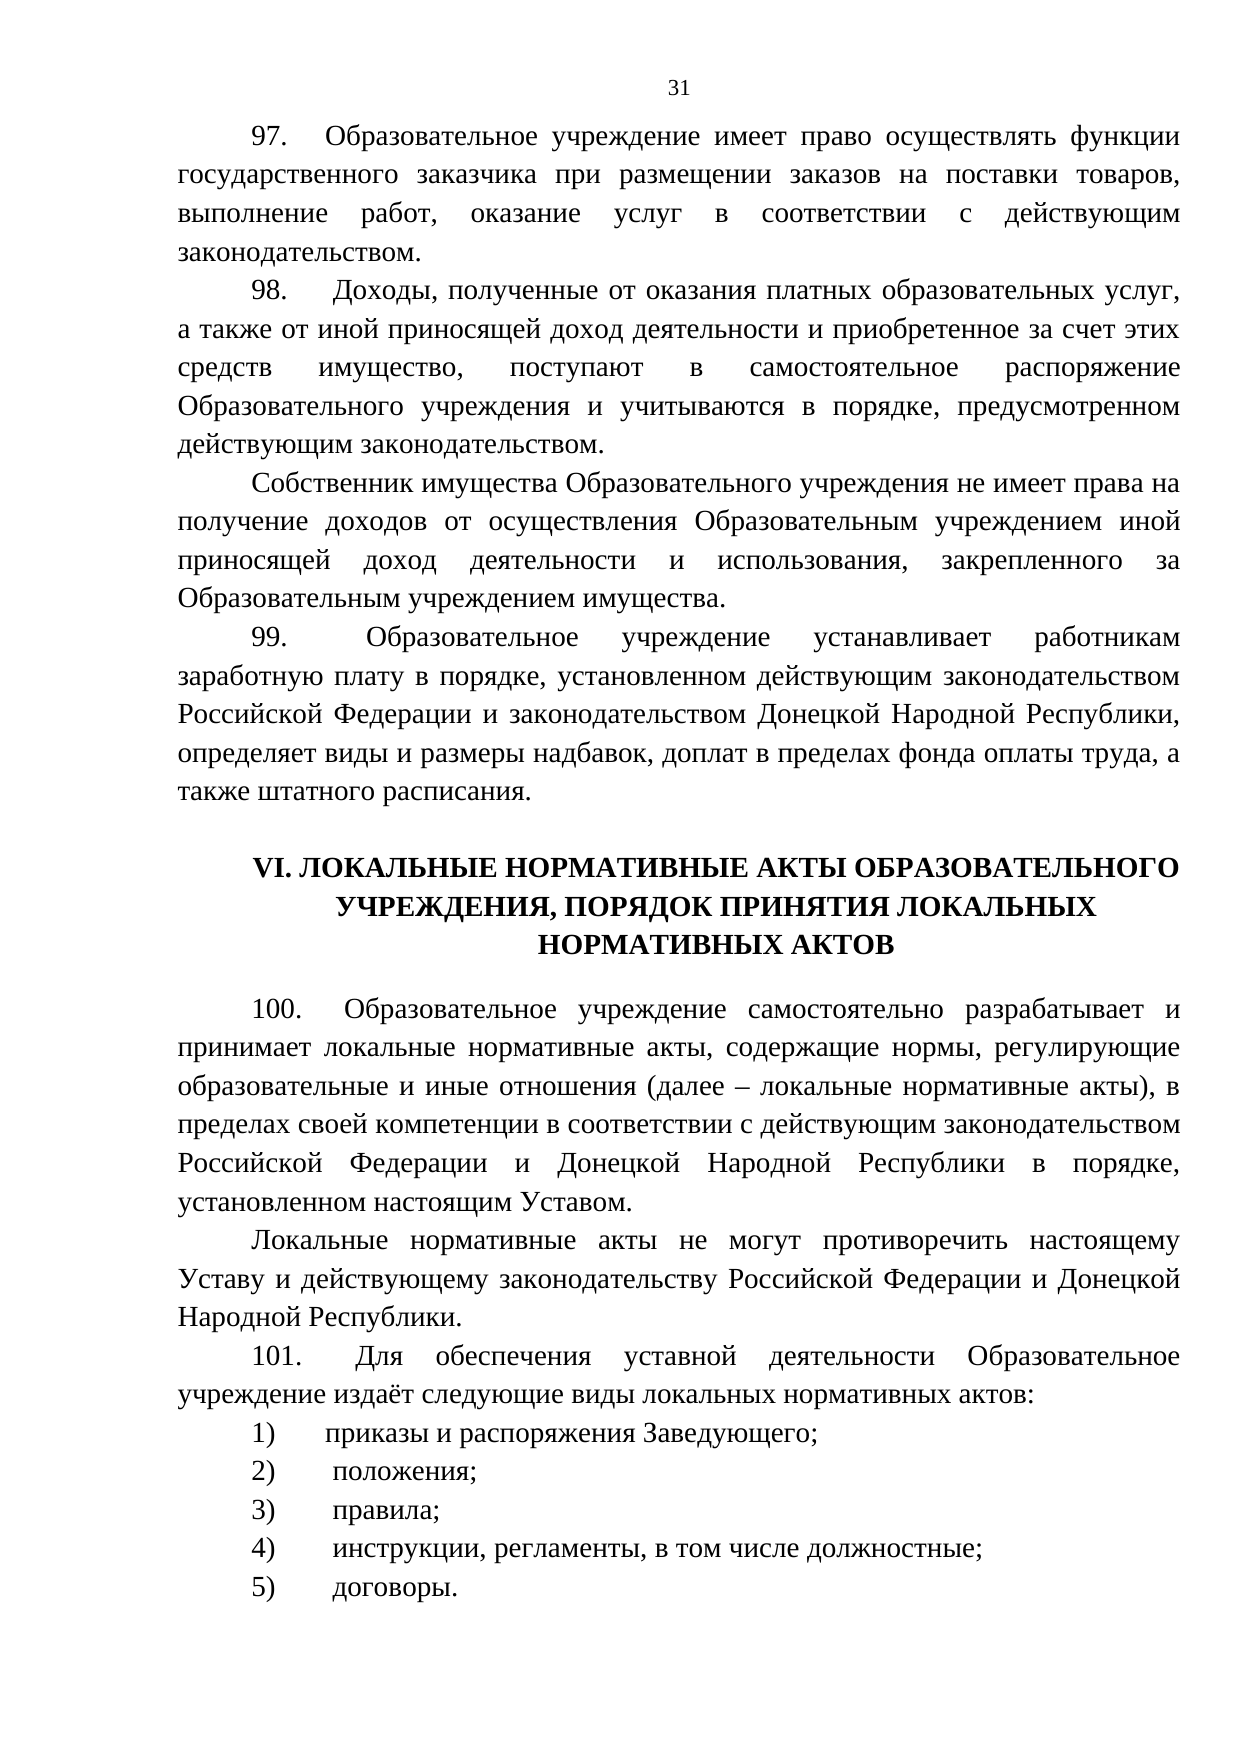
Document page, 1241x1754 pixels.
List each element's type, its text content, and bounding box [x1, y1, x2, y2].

list Образовательное учреждение самостоятельно разрабатывает и принимает локальные нормативные акты, содержащие нормы, регулирующие образовательные и иные отношения (далее ‒ локальные нормативные акты), в пределах своей компетенции в соответствии с действующим законодательством Российской Федерации и Донецкой Народной Республики в порядке, установленном настоящим Уставом. [177, 991, 1181, 1217]
text Собственник имущества Образовательного учреждения не имеет права на получение доходов от осуществления Образовательным учреждением иной приносящей доход деятельности и использования, закрепленного за Образовательным учреждением имущества. [177, 465, 1181, 614]
list Для обеспечения уставной деятельности Образовательное учреждение издаёт следующие виды локальных нормативных актов: [177, 1338, 1181, 1410]
list правила; [177, 1492, 1181, 1526]
list приказы и распоряжения Заведующего; [177, 1415, 1181, 1448]
list Доходы, полученные от оказания платных образовательных услуг, а также от иной приносящей доход деятельности и приобретенное за счет этих средств имущество, поступают в самостоятельное распоряжение Образовательного учреждения и учитываются в порядке, предусмотренном действующим законодательством. [177, 272, 1181, 460]
list Образовательное учреждение устанавливает работникам заработную плату в порядке, установленном действующим законодательством Российской Федерации и законодательством Донецкой Народной Республики, определяет виды и размеры надбавок, доплат в пределах фонда оплаты труда, а также штатного расписания. [177, 619, 1181, 807]
list инструкции, регламенты, в том числе должностные; [177, 1531, 1181, 1564]
text Локальные нормативные акты не могут противоречить настоящему Уставу и действующему законодательству Российской Федерации и Донецкой Народной Республики. [177, 1222, 1181, 1333]
text VI. ЛОКАЛЬНЫЕ НОРМАТИВНЫЕ АКТЫ ОБРАЗОВАТЕЛЬНОГО УЧРЕЖДЕНИЯ, ПОРЯДОК ПРИНЯТИЯ ЛОКАЛЬНЫХ НОРМАТИВНЫХ АКТОВ [251, 850, 1181, 961]
list договоры. [177, 1569, 1181, 1603]
list положения; [177, 1453, 1181, 1487]
list Образовательное учреждение имеет право осуществлять функции государственного заказчика при размещении заказов на поставки товаров, выполнение работ, оказание услуг в соответствии с действующим законодательством. [177, 118, 1181, 267]
